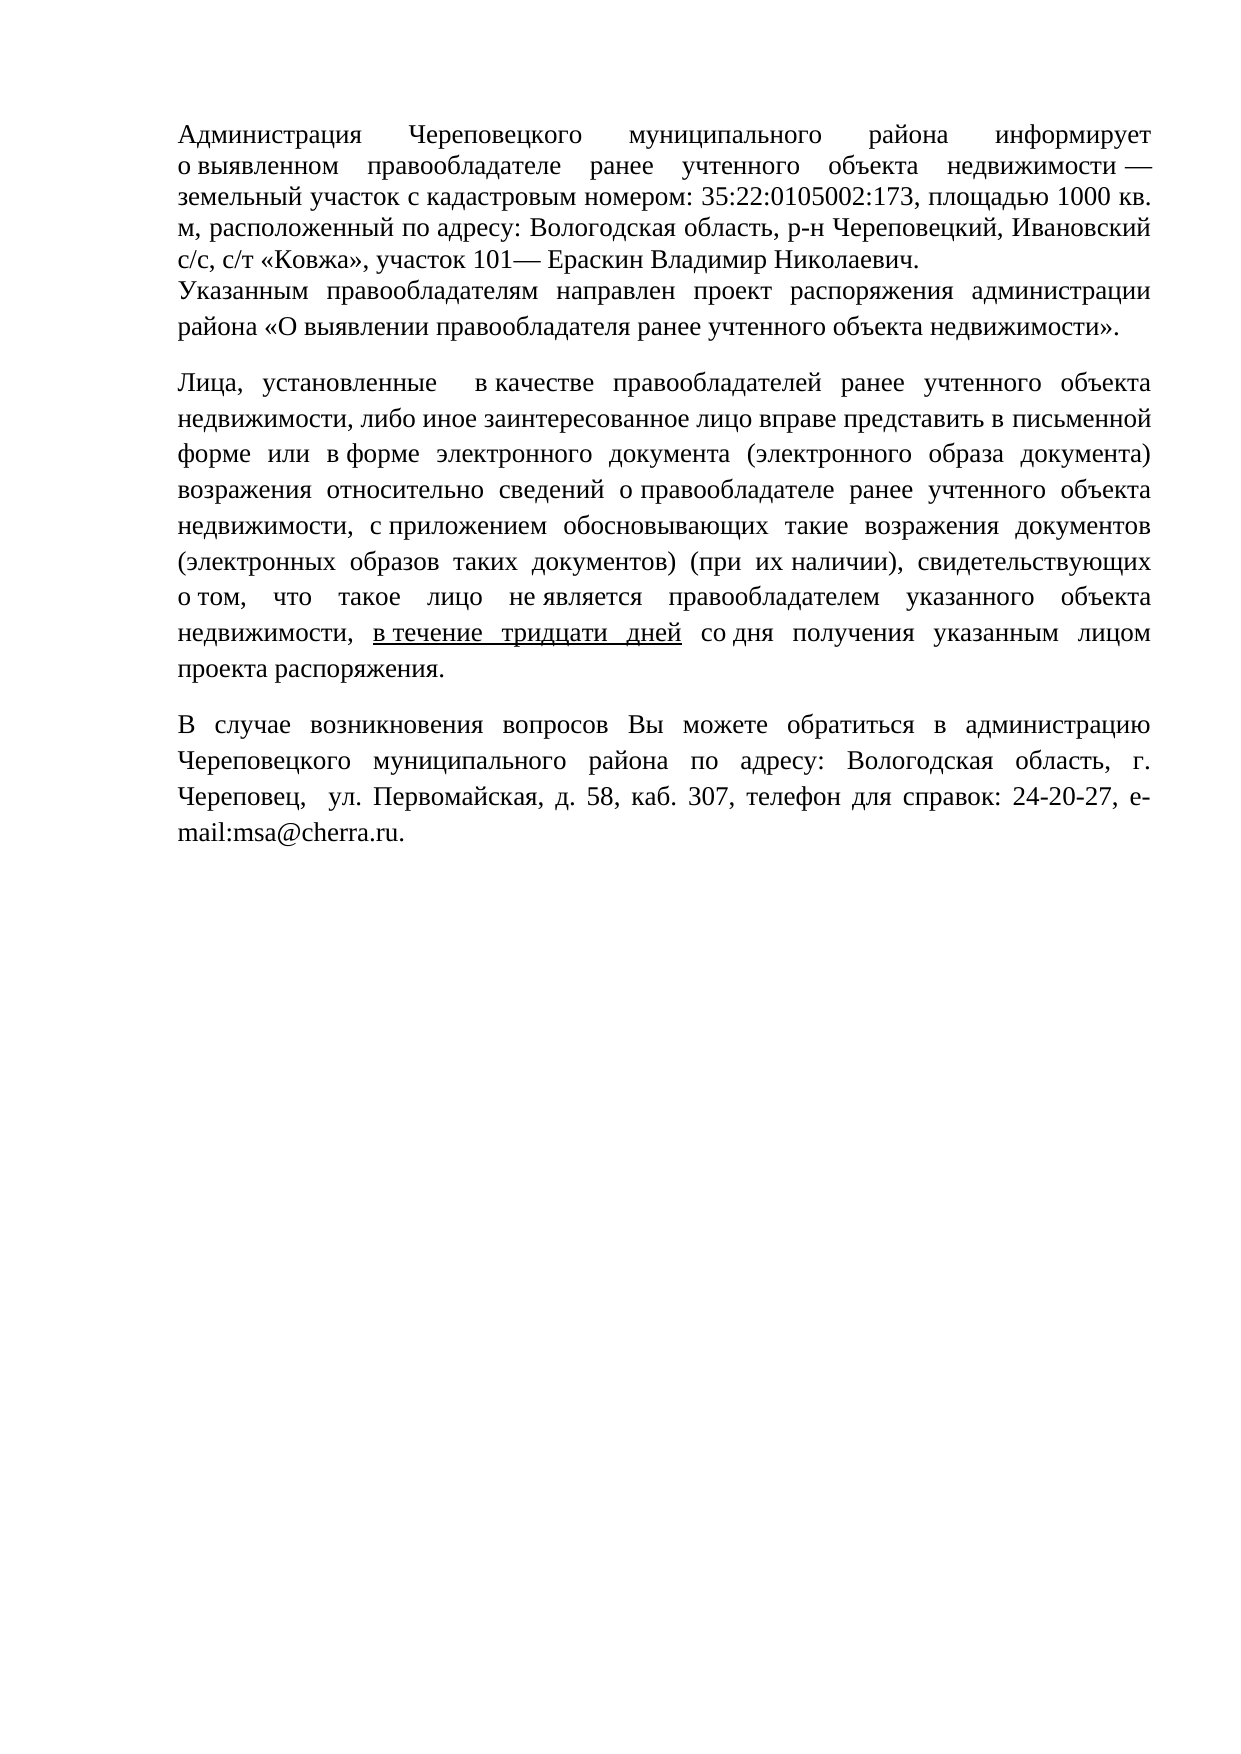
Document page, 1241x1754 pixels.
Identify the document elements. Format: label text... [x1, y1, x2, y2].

text Указанным правообладателям направлен проект распоряжения администрации района «О выявлении правообладателя ранее учтенного объекта недвижимости». [177, 274, 1152, 341]
text Лица, установленные в качестве правообладателей ранее учтенного объекта недвижимости, либо иное заинтересованное лицо вправе представить в письменной форме или в форме электронного документа (электронного образа документа) возражения относительно сведений о правообладателе ранее учтенного объекта недвижимости, с приложением обосновывающих такие возражения документов (электронных образов таких документов) (при их наличии), свидетельствующих о том, что такое лицо не является правообладателем указанного объекта недвижимости, в течение тридцати дней со дня получения указанным лицом проекта распоряжения. [177, 366, 1152, 683]
text Администрация Череповецкого муниципального района информирует о выявленном правообладателе ранее учтенного объекта недвижимости — земельный участок с кадастровым номером: 35:22:0105002:173, площадью 1000 кв. м, расположенный по адресу: Вологодская область, р-н Череповецкий, Ивановский с/с, с/т «Ковжа», участок 101— Ераскин Владимир Николаевич. [177, 118, 1152, 274]
text В случае возникновения вопросов Вы можете обратиться в администрацию Череповецкого муниципального района по адресу: Вологодская область, г. Череповец, ул. Первомайская, д. 58, каб. 307, телефон для справок: 24-20-27, e-mail:msa@cherra.ru. [177, 708, 1152, 847]
